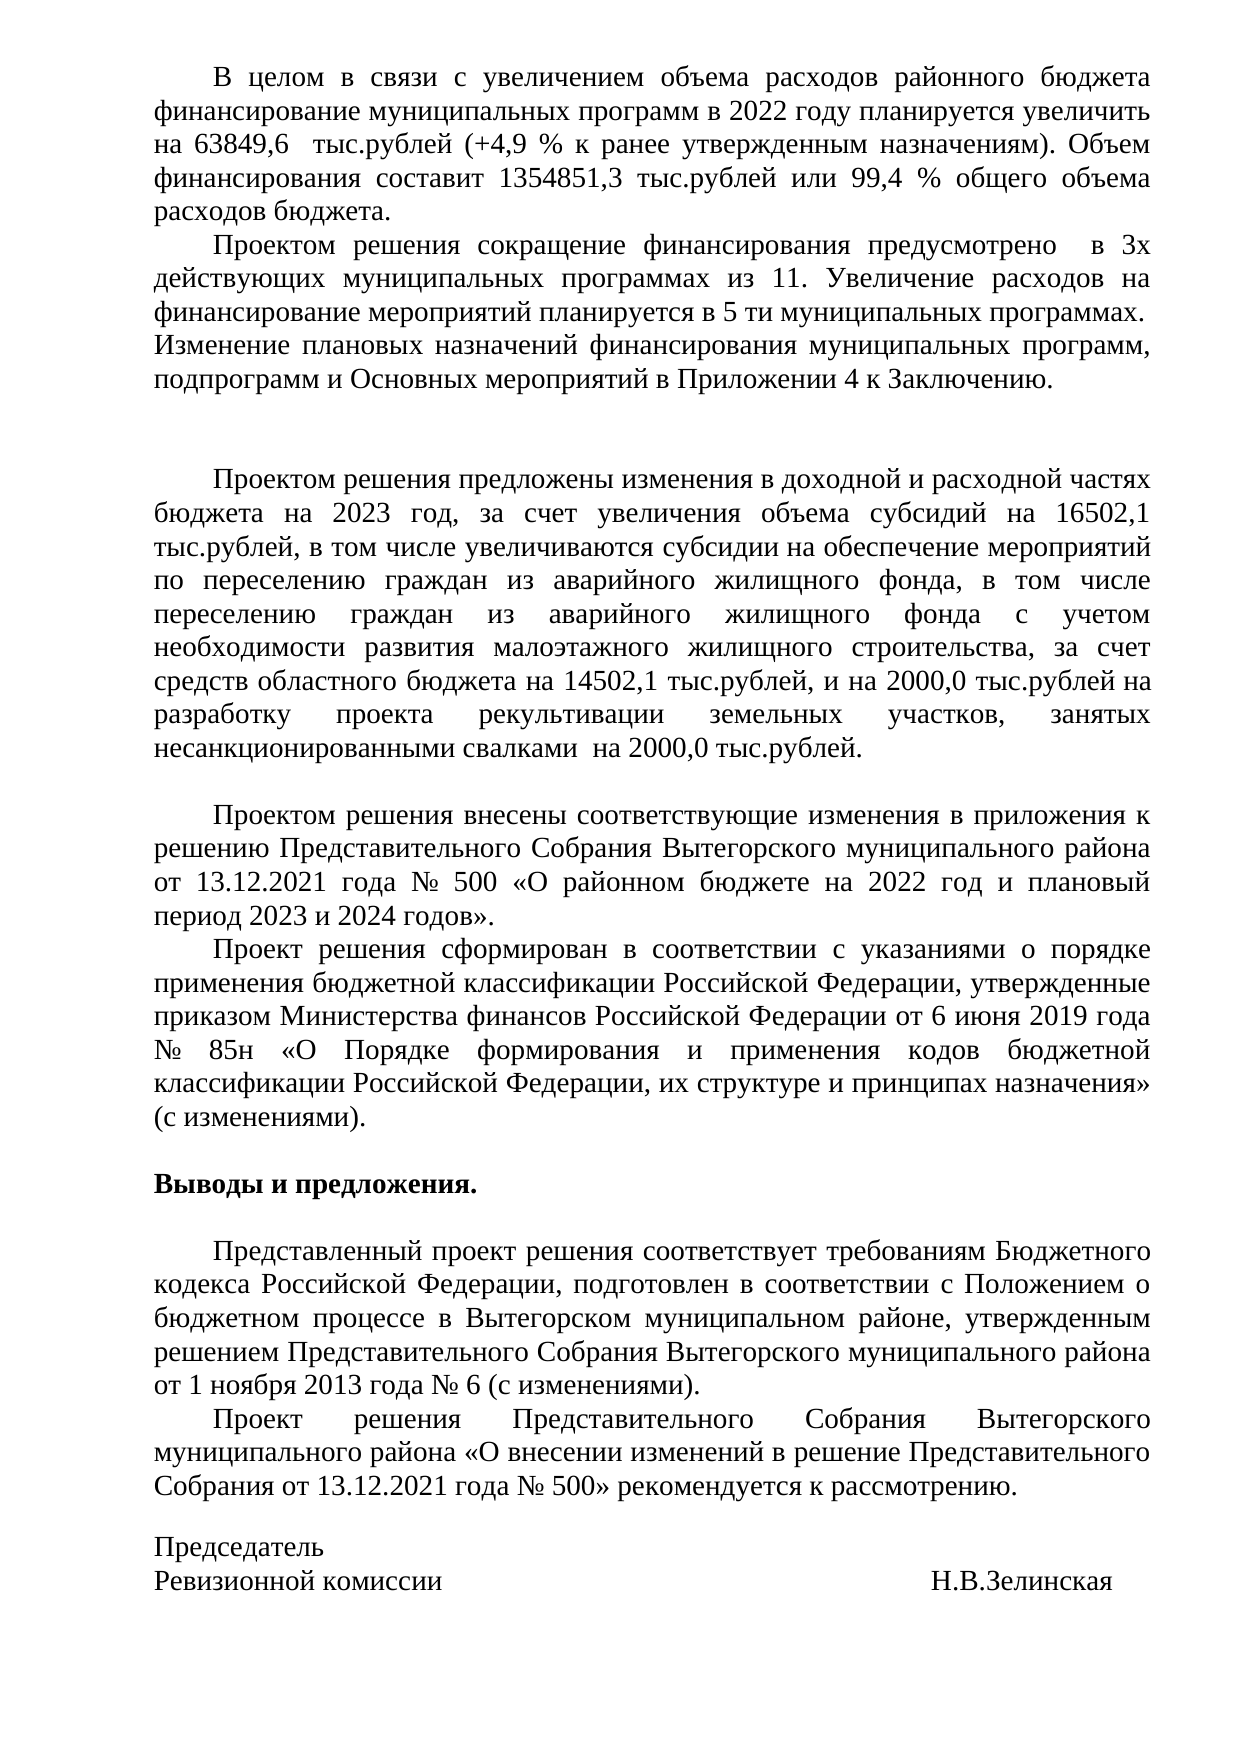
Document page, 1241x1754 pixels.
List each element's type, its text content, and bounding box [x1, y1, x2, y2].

text Председатель [153, 1529, 1152, 1563]
text Проектом решения внесены соответствующие изменения в приложения к решению Представительного Собрания Вытегорского муниципального района от 13.12.2021 года № 500 «О районном бюджете на 2022 год и плановый период 2023 и 2024 годов». [153, 797, 1152, 931]
text Изменение плановых назначений финансирования муниципальных программ, подпрограмм и Основных мероприятий в Приложении 4 к Заключению. [153, 327, 1152, 394]
text Представленный проект решения соответствует требованиям Бюджетного кодекса Российской Федерации, подготовлен в соответствии с Положением о бюджетном процессе в Вытегорском муниципальном районе, утвержденным решением Представительного Собрания Вытегорского муниципального района от 1 ноября 2013 года № 6 (с изменениями). [153, 1233, 1152, 1401]
text Проект решения сформирован в соответствии с указаниями о порядке применения бюджетной классификации Российской Федерации, утвержденные приказом Министерства финансов Российской Федерации от 6 июня 2019 года № 85н «О Порядке формирования и применения кодов бюджетной классификации Российской Федерации, их структуре и принципах назначения» (с изменениями). [153, 931, 1152, 1132]
text Выводы и предложения. [153, 1166, 1152, 1199]
text Проект решения Представительного Собрания Вытегорского муниципального района «О внесении изменений в решение Представительного Собрания от 13.12.2021 года № 500» рекомендуется к рассмотрению. [153, 1401, 1152, 1501]
text В целом в связи с увеличением объема расходов районного бюджета финансирование муниципальных программ в 2022 году планируется увеличить на 63849,6 тыс.рублей (+4,9 % к ранее утвержденным назначениям). Объем финансирования составит 1354851,3 тыс.рублей или 99,4 % общего объема расходов бюджета. [153, 59, 1152, 227]
text Проектом решения предложены изменения в доходной и расходной частях бюджета на 2023 год, за счет увеличения объема субсидий на 16502,1 тыс.рублей, в том числе увеличиваются субсидии на обеспечение мероприятий по переселению граждан из аварийного жилищного фонда, в том числе переселению граждан из аварийного жилищного фонда с учетом необходимости развития малоэтажного жилищного строительства, за счет средств областного бюджета на 14502,1 тыс.рублей, и на 2000,0 тыс.рублей на разработку проекта рекультивации земельных участков, занятых несанкционированными свалками на 2000,0 тыс.рублей. [153, 462, 1152, 763]
text Проектом решения сокращение финансирования предусмотрено в 3х действующих муниципальных программах из 11. Увеличение расходов на финансирование мероприятий планируется в 5 ти муниципальных программах. [153, 227, 1152, 327]
text Ревизионной комиссии Н.В.Зелинская [153, 1563, 1152, 1596]
